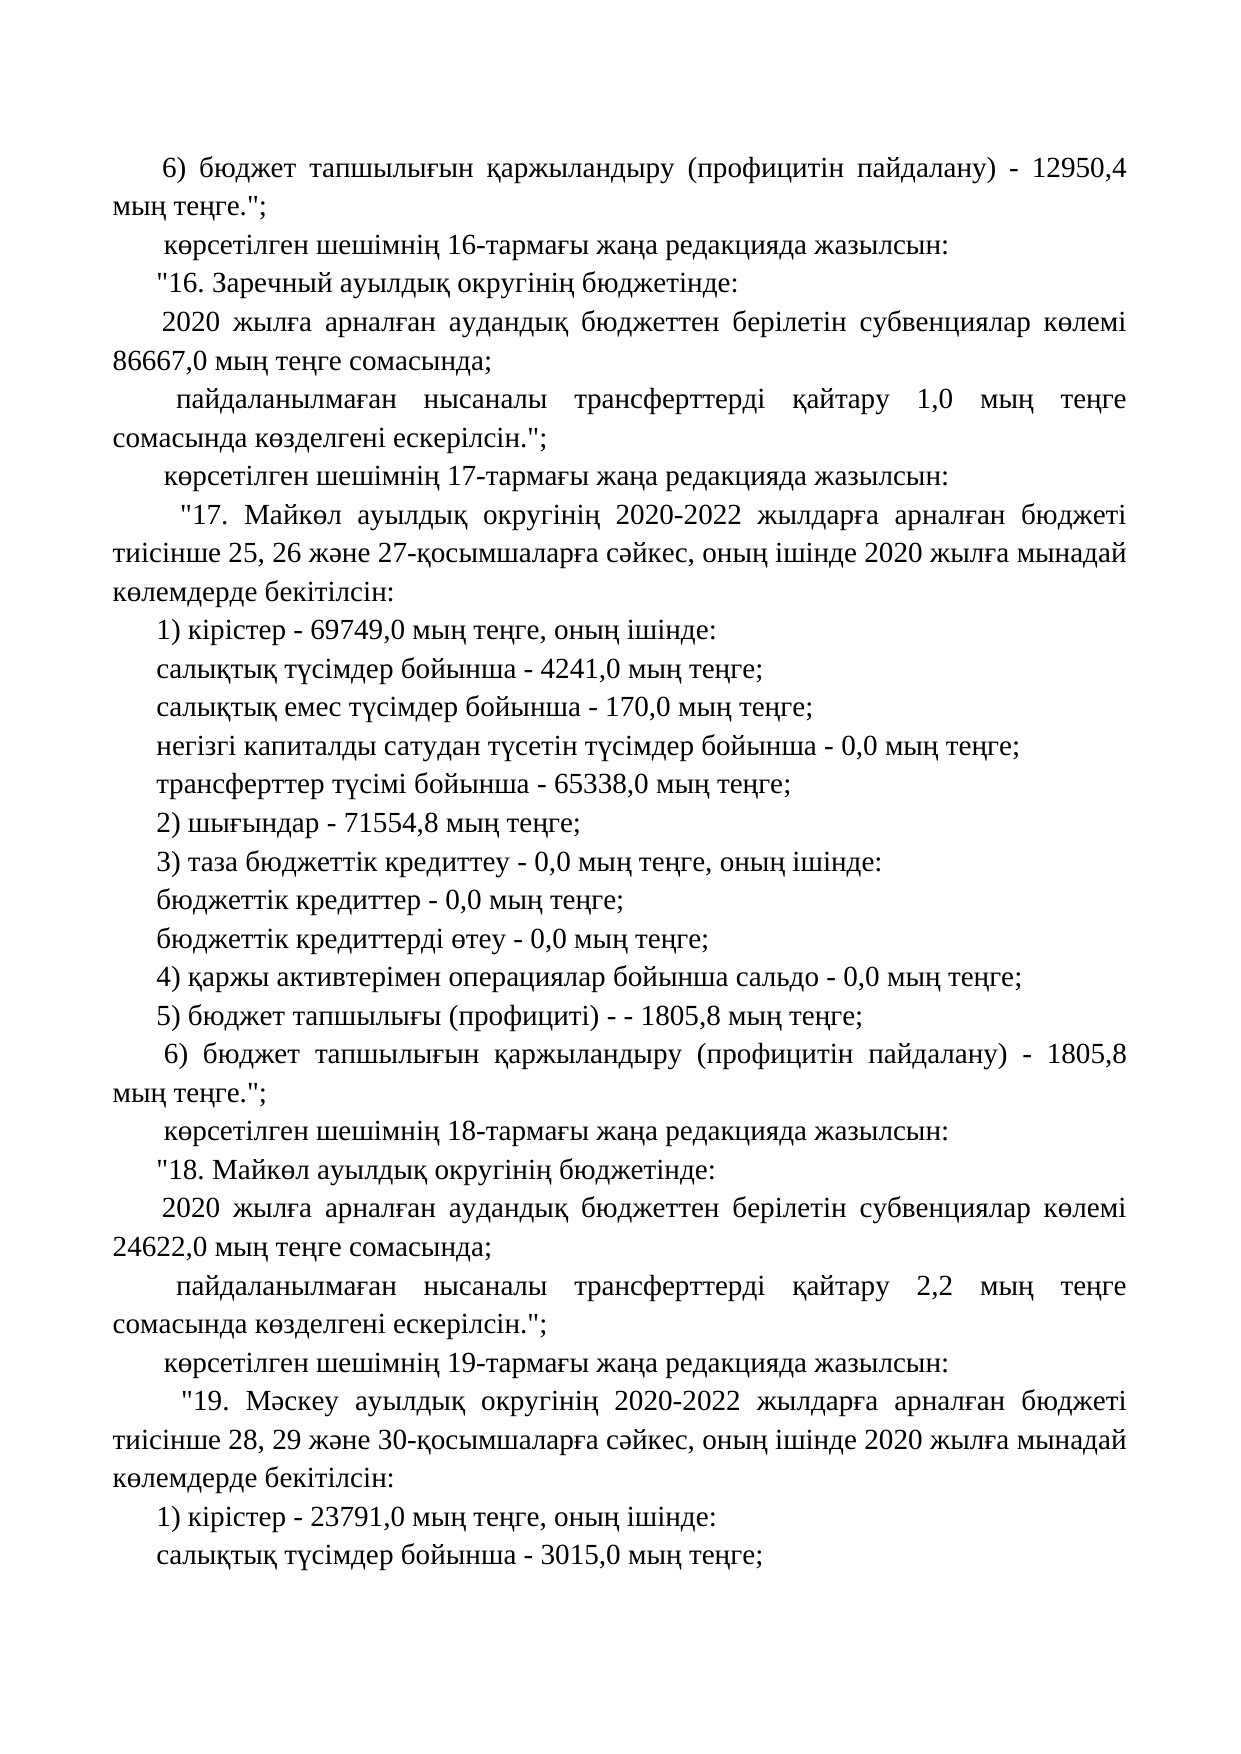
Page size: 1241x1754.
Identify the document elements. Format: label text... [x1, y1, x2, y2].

text 1) кірістер - 69749,0 мың теңге, оның ішінде: [112, 612, 1128, 646]
text көрсетілген шешімнің 17-тармағы жаңа редакцияда жазылсын: [112, 458, 1128, 492]
text 6) бюджет тапшылығын қаржыландыру (профицитін пайдалану) - 12950,4 мың теңге."; [112, 150, 1128, 222]
text 2020 жылға арналған аудандық бюджеттен берілетін субвенциялар көлемі 86667,0 мың теңге сомасында; [112, 304, 1128, 376]
text "19. Мәскеу ауылдық округінің 2020-2022 жылдарға арналған бюджеті тиісінше 28, 29 және 30-қосымшаларға сәйкес, оның ішінде 2020 жылға мынадай көлемдерде бекітілсін: [112, 1383, 1128, 1494]
text көрсетілген шешімнің 16-тармағы жаңа редакцияда жазылсын: [112, 227, 1128, 261]
text бюджеттік кредиттерді өтеу - 0,0 мың теңге; [112, 921, 1128, 954]
text 3) таза бюджеттік кредиттеу - 0,0 мың теңге, оның ішінде: [112, 844, 1128, 877]
text салықтық түсімдер бойынша - 4241,0 мың теңге; [112, 651, 1128, 684]
text салықтық емес түсімдер бойынша - 170,0 мың теңге; [112, 689, 1128, 723]
text көрсетілген шешімнің 19-тармағы жаңа редакцияда жазылсын: [112, 1345, 1128, 1378]
text 1) кірістер - 23791,0 мың теңге, оның ішінде: [112, 1499, 1128, 1532]
text көрсетілген шешімнің 18-тармағы жаңа редакцияда жазылсын: [112, 1113, 1128, 1147]
text негізгі капиталды сатудан түсетін түсімдер бойынша - 0,0 мың теңге; [112, 728, 1128, 762]
text 2020 жылға арналған аудандық бюджеттен берілетін субвенциялар көлемі 24622,0 мың теңге сомасында; [112, 1191, 1128, 1263]
text 4) қаржы активтерімен операциялар бойынша сальдо - 0,0 мың теңге; [112, 959, 1128, 993]
text пайдаланылмаған нысаналы трансферттерді қайтару 1,0 мың теңге сомасында көзделгені ескерілсін."; [112, 381, 1128, 453]
text "18. Майкөл ауылдық округінің бюджетінде: [112, 1152, 1128, 1186]
text 2) шығындар - 71554,8 мың теңге; [112, 805, 1128, 839]
text 6) бюджет тапшылығын қаржыландыру (профицитін пайдалану) - 1805,8 мың теңге."; [112, 1036, 1128, 1108]
text бюджеттік кредиттер - 0,0 мың теңге; [112, 882, 1128, 916]
text пайдаланылмаған нысаналы трансферттерді қайтару 2,2 мың теңге сомасында көзделгені ескерілсін."; [112, 1268, 1128, 1340]
text "16. Заречный ауылдық округінің бюджетінде: [112, 266, 1128, 299]
text 5) бюджет тапшылығы (профициті) - - 1805,8 мың теңге; [112, 998, 1128, 1031]
text трансферттер түсімі бойынша - 65338,0 мың теңге; [112, 767, 1128, 800]
text "17. Майкөл ауылдық округінің 2020-2022 жылдарға арналған бюджеті тиісінше 25, 26 және 27-қосымшаларға сәйкес, оның ішінде 2020 жылға мынадай көлемдерде бекітілсін: [112, 497, 1128, 607]
text салықтық түсімдер бойынша - 3015,0 мың теңге; [112, 1537, 1128, 1571]
